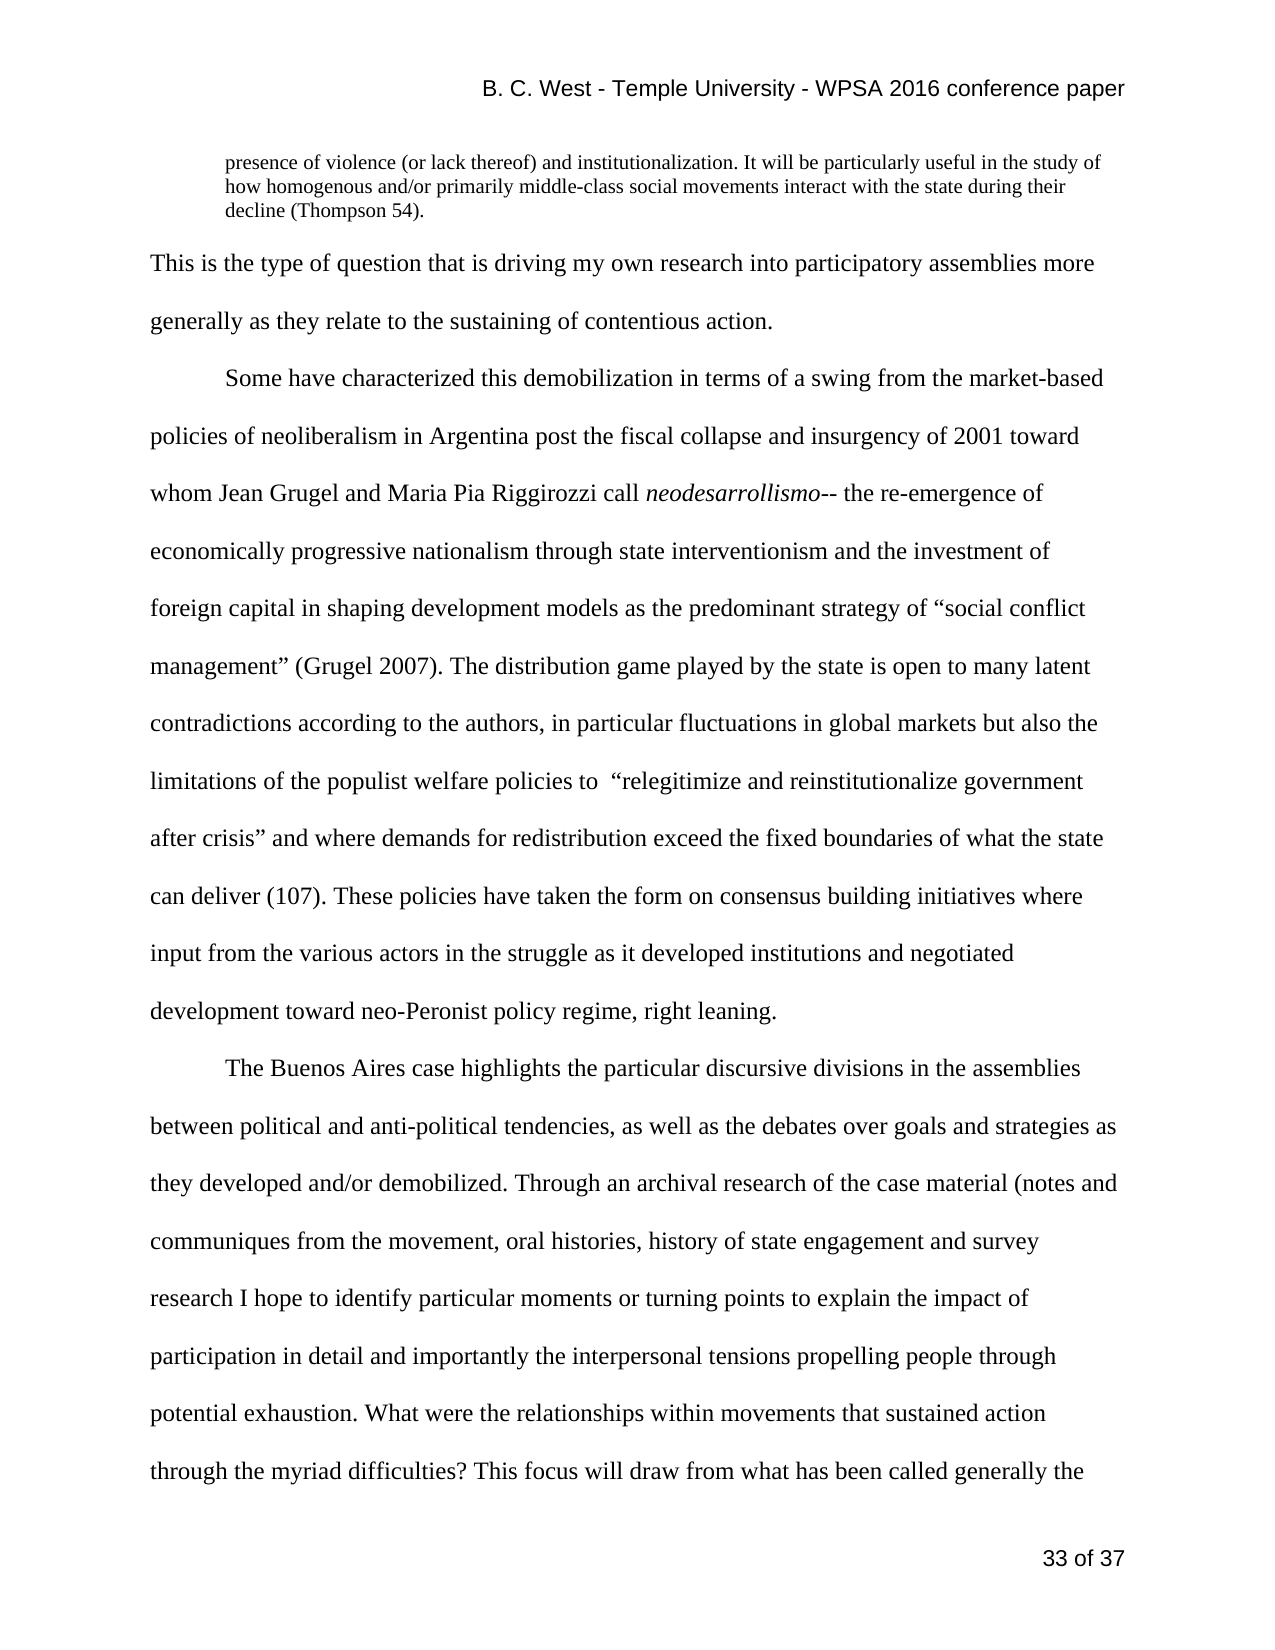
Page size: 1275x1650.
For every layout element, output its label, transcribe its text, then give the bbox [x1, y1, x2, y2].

text Some have characterized this demobilization in terms of a swing from the market-based policies of neoliberalism in Argentina post the fiscal collapse and insurgency of 2001 toward whom Jean Grugel and Maria Pia Riggirozzi call neodesarrollismo-- the re-emergence of economically progressive nationalism through state interventionism and the investment of foreign capital in shaping development models as the predominant strategy of “social conflict management” (Grugel 2007). The distribution game played by the state is open to many latent contradictions according to the authors, in particular fluctuations in global markets but also the limitations of the populist welfare policies to “relegitimize and reinstitutionalize government after crisis” and where demands for redistribution exceed the fixed boundaries of what the state can deliver (107). These policies have taken the form on consensus building initiatives where input from the various actors in the struggle as it developed institutions and negotiated development toward neo-Peronist policy regime, right leaning. [150, 363, 1125, 1025]
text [225, 150, 1125, 222]
text This is the type of question that is driving my own research into participatory assemblies more generally as they relate to the sustaining of contentious action. [150, 248, 1125, 335]
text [150, 1053, 1125, 1485]
